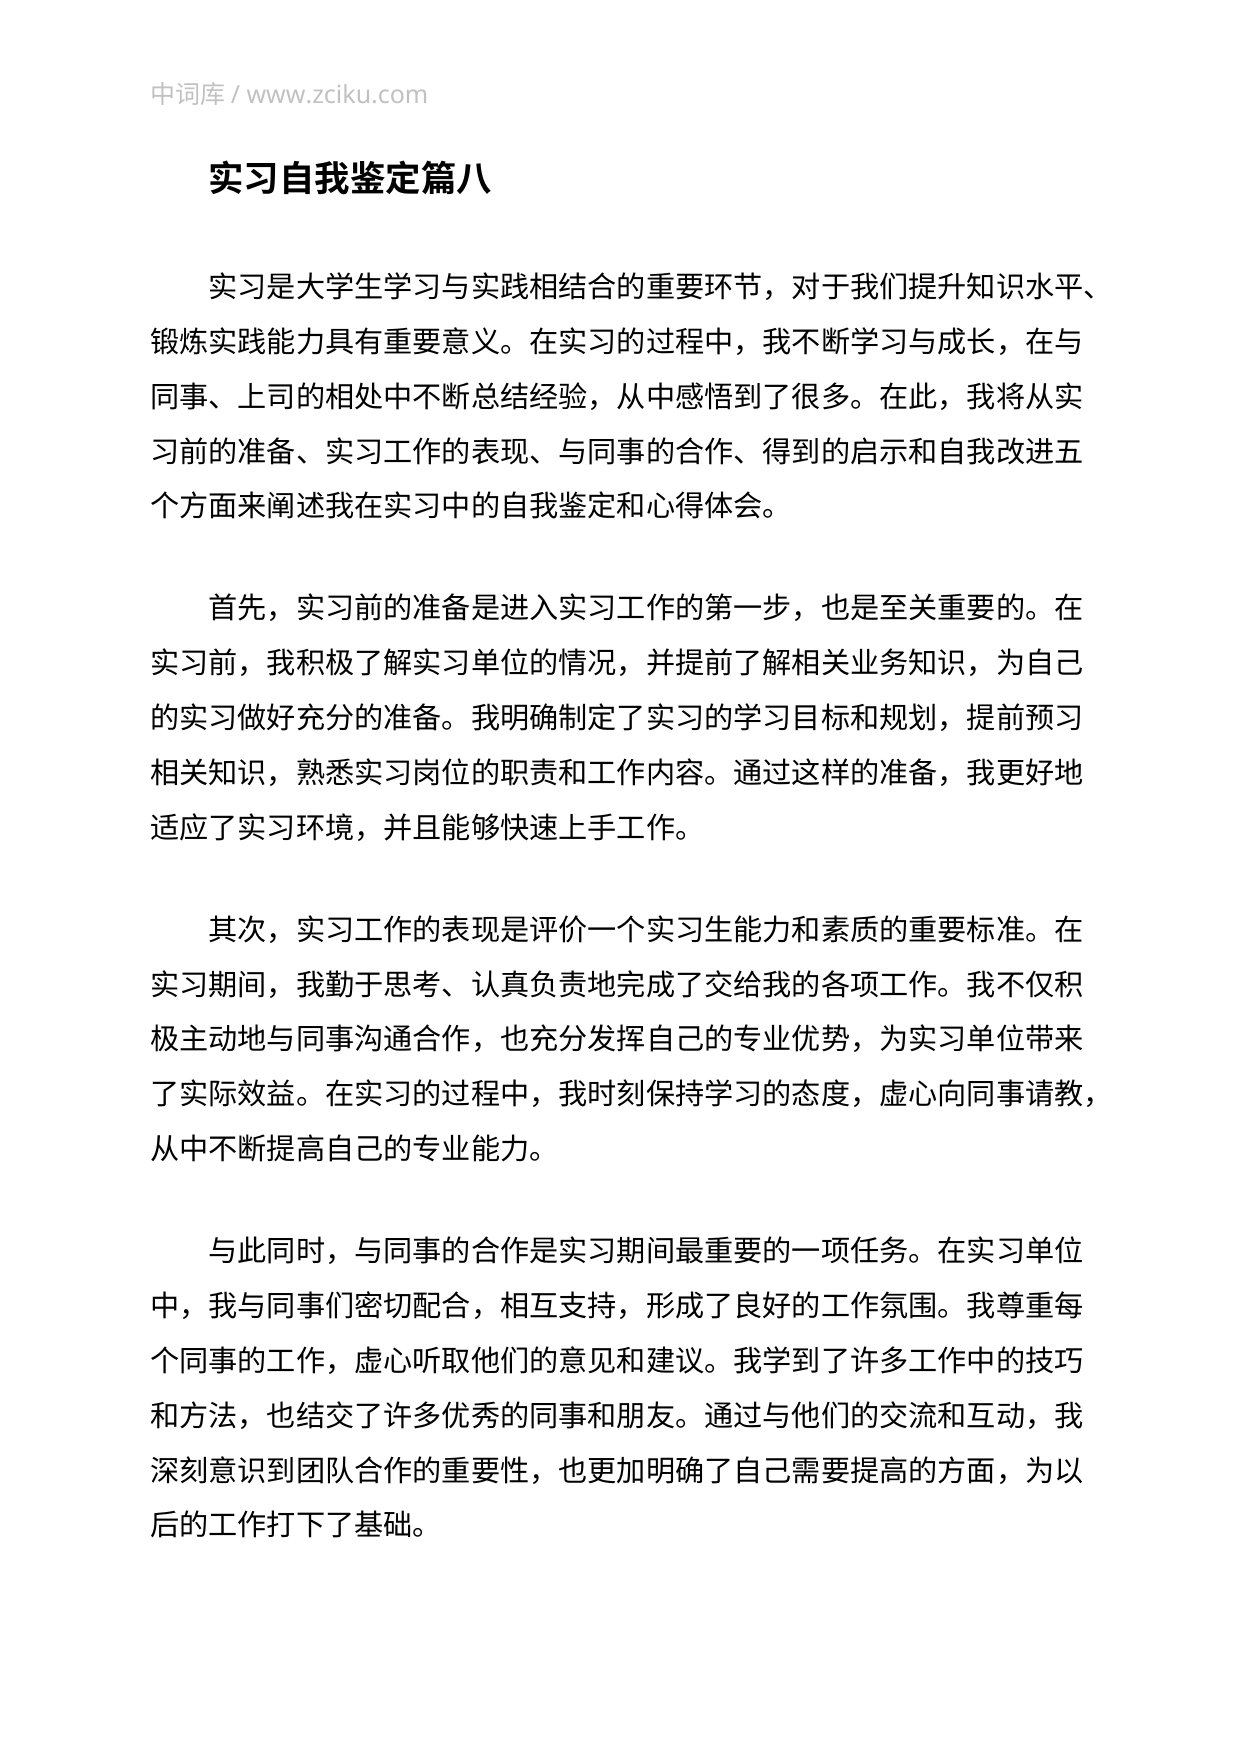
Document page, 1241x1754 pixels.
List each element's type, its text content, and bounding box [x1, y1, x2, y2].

text 实习自我鉴定篇八 [150, 150, 1090, 201]
text 其次，实习工作的表现是评价一个实习生能力和素质的重要标准。在实习期间，我勤于思考、认真负责地完成了交给我的各项工作。我不仅积极主动地与同事沟通合作，也充分发挥自己的专业优势，为实习单位带来了实际效益。在实习的过程中，我时刻保持学习的态度，虚心向同事请教，从中不断提高自己的专业能力。 [150, 906, 1090, 1168]
text 首先，实习前的准备是进入实习工作的第一步，也是至关重要的。在实习前，我积极了解实习单位的情况，并提前了解相关业务知识，为自己的实习做好充分的准备。我明确制定了实习的学习目标和规划，提前预习相关知识，熟悉实习岗位的职责和工作内容。通过这样的准备，我更好地适应了实习环境，并且能够快速上手工作。 [150, 585, 1090, 847]
text 实习是大学生学习与实践相结合的重要环节，对于我们提升知识水平、锻炼实践能力具有重要意义。在实习的过程中，我不断学习与成长，在与同事、上司的相处中不断总结经验，从中感悟到了很多。在此，我将从实习前的准备、实习工作的表现、与同事的合作、得到的启示和自我改进五个方面来阐述我在实习中的自我鉴定和心得体会。 [150, 263, 1090, 525]
text 与此同时，与同事的合作是实习期间最重要的一项任务。在实习单位中，我与同事们密切配合，相互支持，形成了良好的工作氛围。我尊重每个同事的工作，虚心听取他们的意见和建议。我学到了许多工作中的技巧和方法，也结交了许多优秀的同事和朋友。通过与他们的交流和互动，我深刻意识到团队合作的重要性，也更加明确了自己需要提高的方面，为以后的工作打下了基础。 [150, 1227, 1090, 1544]
